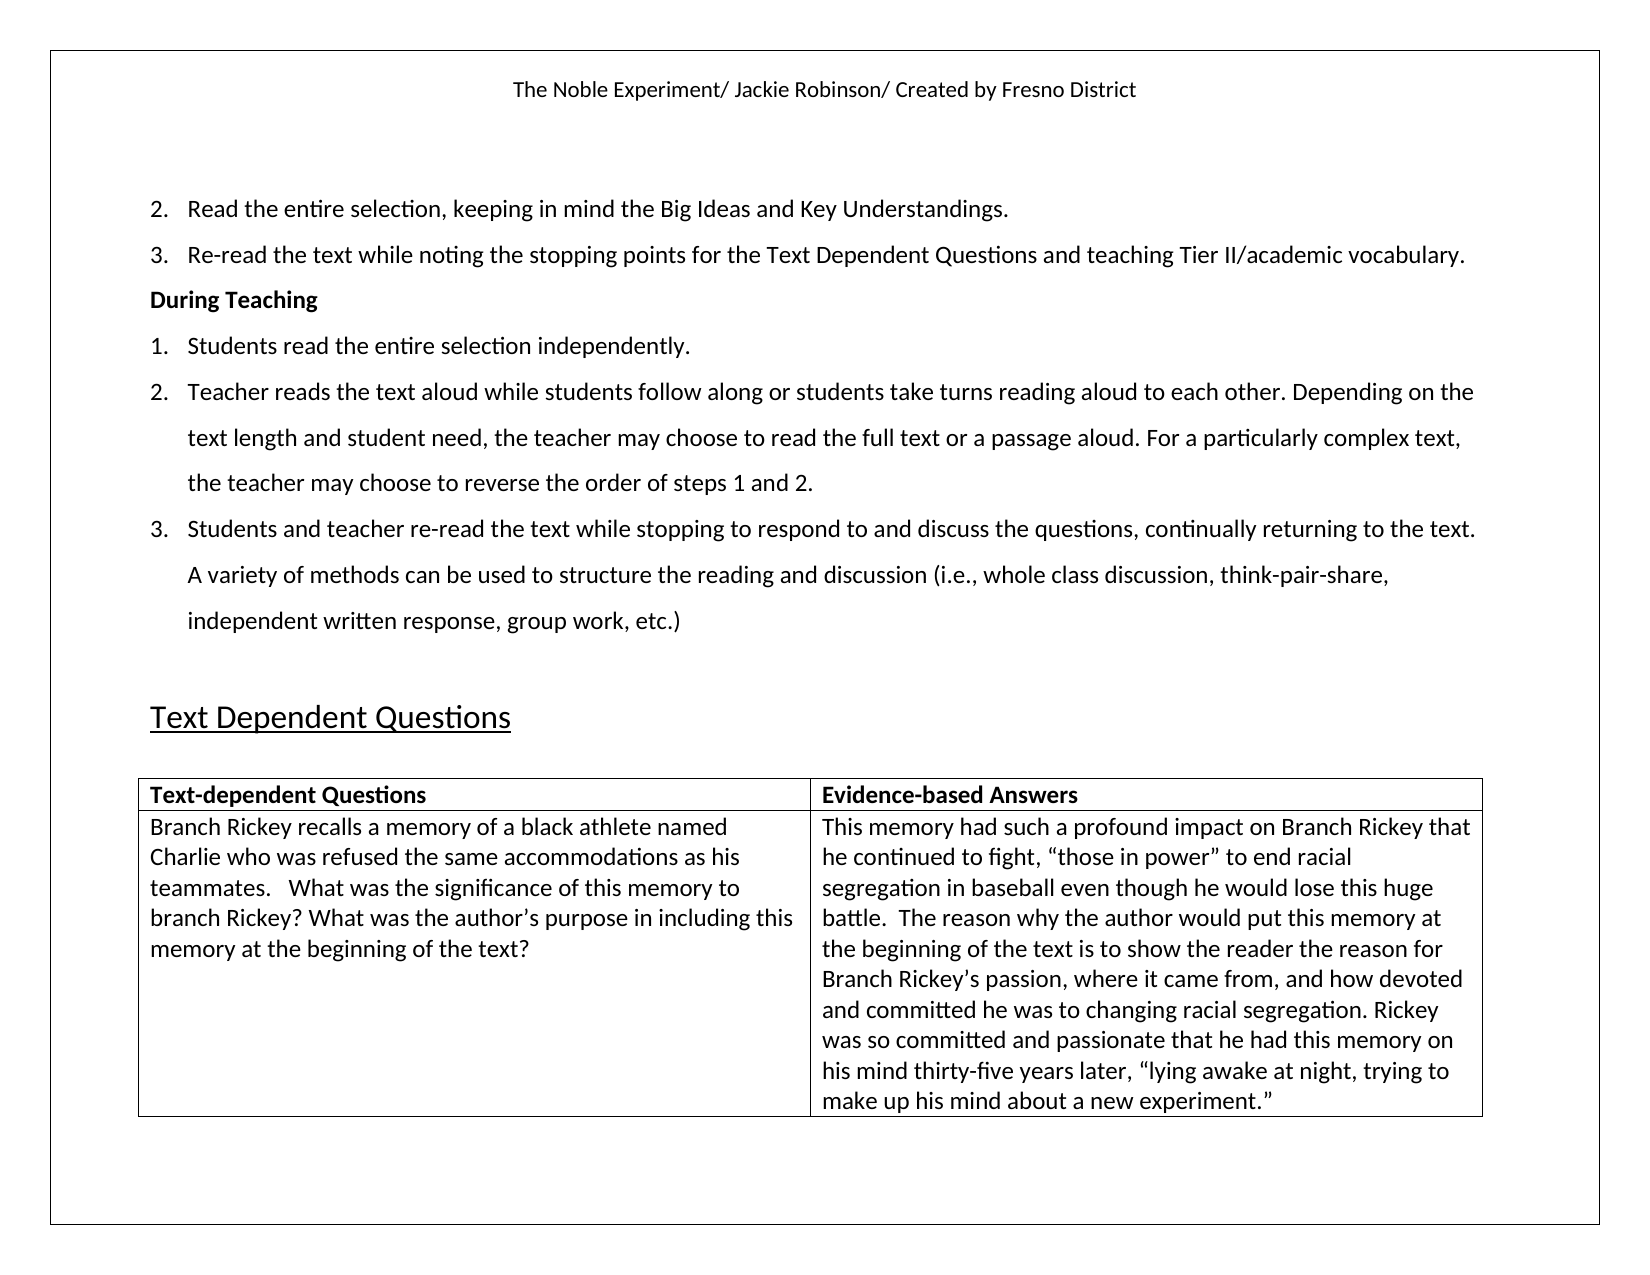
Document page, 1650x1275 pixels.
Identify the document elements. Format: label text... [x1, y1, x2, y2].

list Read the entire selection, keeping in mind the Big Ideas and Key Understandings. [150, 193, 1500, 224]
text During Teaching [150, 285, 1500, 315]
table_cell This memory had such a profound impact on Branch Rickey that he continued to fight, “those in power” to end racial segregation in baseball even though he would lose this huge battle. The reason why the author would put this memory at the beginning of the text is to show the reader the reason for Branch Rickey’s passion, where it came from, and how devoted and committed he was to changing racial segregation. Rickey was so committed and passionate that he had this memory on his mind thirty-five years later, “lying awake at night, trying to make up his mind about a new experiment.” [811, 811, 1482, 1116]
table_header Evidence-based Answers [811, 779, 1482, 810]
list Students read the entire selection independently. [150, 330, 1500, 361]
list Teacher reads the text aloud while students follow along or students take turns reading aloud to each other. Depending on the text length and student need, the teacher may choose to read the full text or a passage aloud. For a particularly complex text, the teacher may choose to reverse the order of steps 1 and 2. [150, 376, 1500, 498]
text Text Dependent Questions [150, 696, 1500, 737]
table_cell Branch Rickey recalls a memory of a black athlete named Charlie who was refused the same accommodations as his teammates. What was the significance of this memory to branch Rickey? What was the author’s purpose in including this memory at the beginning of the text? [139, 811, 810, 1116]
list Re-read the text while noting the stopping points for the Text Dependent Questions and teaching Tier II/academic vocabulary. [150, 239, 1500, 269]
table_header Text-dependent Questions [139, 779, 810, 810]
list Students and teacher re-read the text while stopping to respond to and discuss the questions, continually returning to the text. A variety of methods can be used to structure the reading and discussion (i.e., whole class discussion, think-pair-share, independent written response, group work, etc.) [150, 513, 1500, 635]
